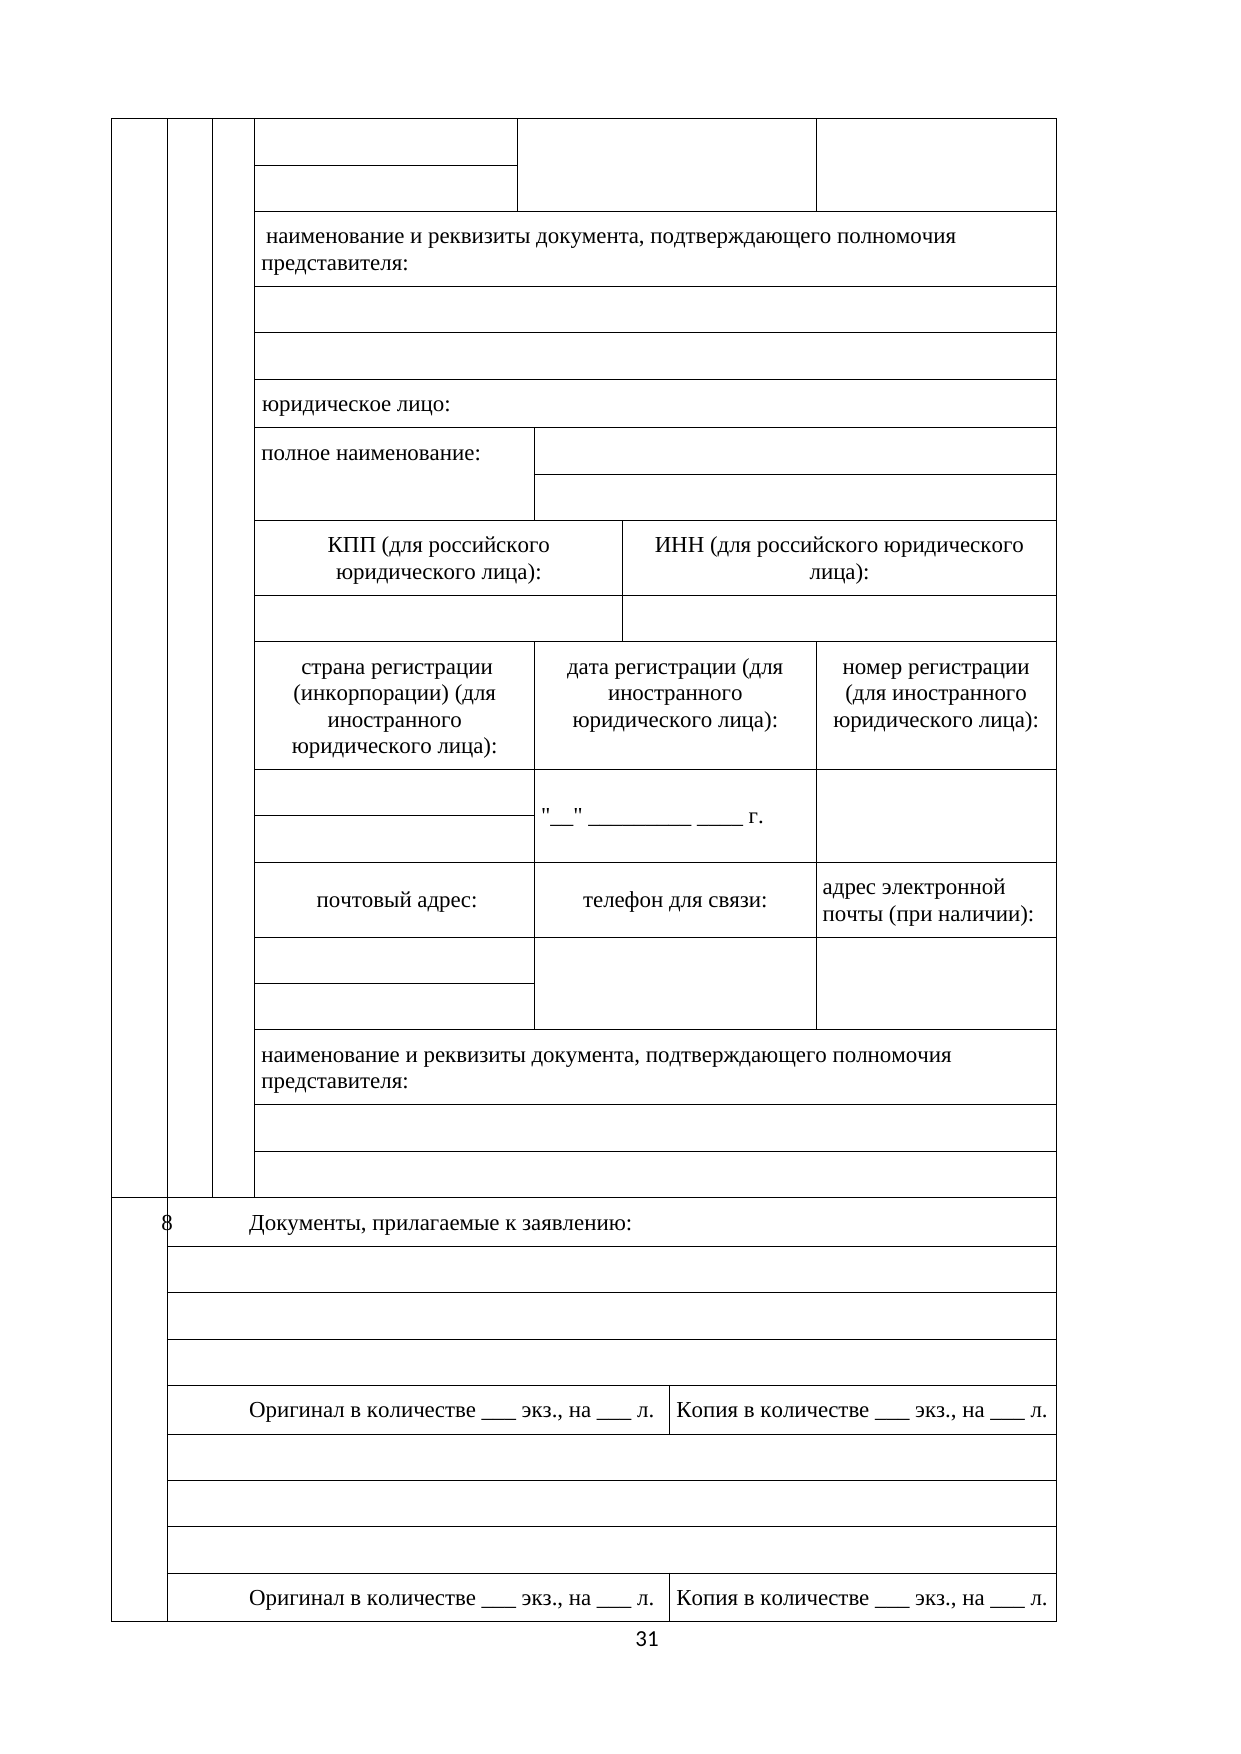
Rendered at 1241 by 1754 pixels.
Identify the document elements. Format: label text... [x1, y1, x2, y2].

table_cell [255, 770, 534, 815]
table_cell ИНН (для российского юридического лица): [623, 521, 1056, 595]
table_cell наименование и реквизиты документа, подтверждающего полномочия представителя: [255, 1030, 1056, 1104]
table_cell [255, 1105, 1056, 1151]
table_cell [168, 1386, 669, 1433]
table_cell [255, 938, 534, 983]
table_cell полное наименование: [255, 428, 534, 520]
table_cell [817, 938, 1056, 1029]
table_cell [168, 1527, 1056, 1572]
table_cell [255, 596, 622, 641]
table_cell [168, 1481, 1056, 1526]
table_cell [255, 333, 1056, 378]
table_cell [535, 428, 1056, 473]
table_cell [817, 770, 1056, 862]
table_cell страна регистрации (инкорпорации) (для иностранного юридического лица): [255, 642, 534, 769]
table_cell наименование и реквизиты документа, подтверждающего полномочия представителя: [255, 212, 1056, 286]
table_cell "__" _________ ____ г. [535, 770, 816, 862]
table_cell [255, 984, 534, 1029]
table_cell телефон для связи: [535, 863, 816, 937]
table_cell КПП (для российского юридического лица): [255, 521, 622, 595]
table_cell 8 [112, 1198, 167, 1621]
table_cell почтовый адрес: [255, 863, 534, 937]
table_cell юридическое лицо: [255, 380, 1056, 427]
table_cell адрес электронной почты (при наличии): [817, 863, 1056, 937]
table_cell [535, 938, 816, 1029]
table_cell [168, 1340, 1056, 1385]
table_cell дата регистрации (для иностранного юридического лица): [535, 642, 816, 769]
table_cell [623, 596, 1056, 641]
table_cell [255, 119, 517, 164]
table_cell [535, 475, 1056, 520]
table_cell Документы, прилагаемые к заявлению: [168, 1198, 1056, 1246]
table_cell [255, 166, 517, 211]
table_cell [168, 1247, 1056, 1292]
table_cell [817, 119, 1056, 211]
table_cell [255, 287, 1056, 332]
table_cell [255, 816, 534, 862]
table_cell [670, 1574, 1056, 1621]
table_cell [255, 1152, 1056, 1197]
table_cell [168, 1574, 669, 1621]
table_cell номер регистрации (для иностранного юридического лица): [817, 642, 1056, 769]
table_cell [168, 1435, 1056, 1480]
table_cell [168, 1293, 1056, 1338]
table_cell Копия в количестве ___ экз., на ___ л. [670, 1386, 1056, 1433]
table_cell [518, 119, 816, 211]
